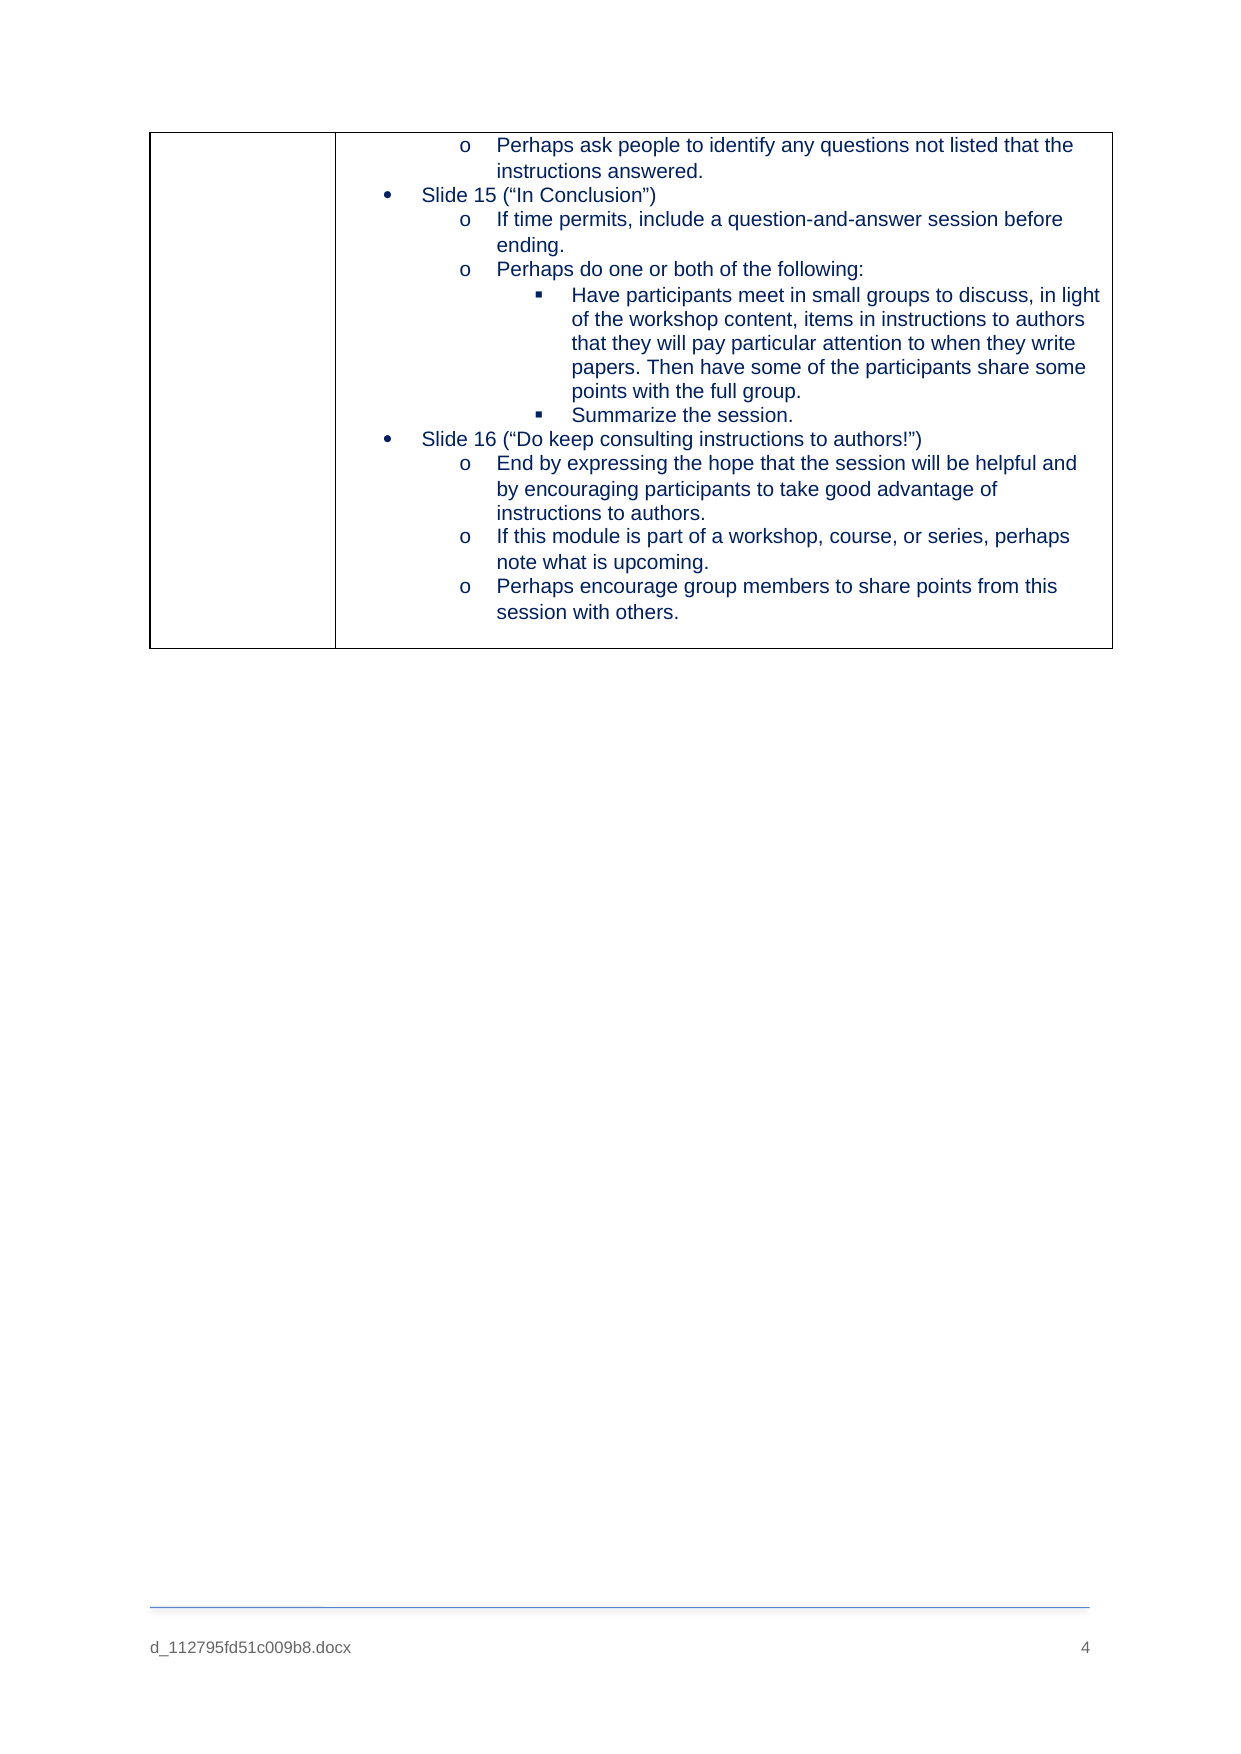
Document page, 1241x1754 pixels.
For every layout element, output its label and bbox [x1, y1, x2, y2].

table_cell [151, 133, 335, 648]
table_cell [336, 133, 1112, 648]
